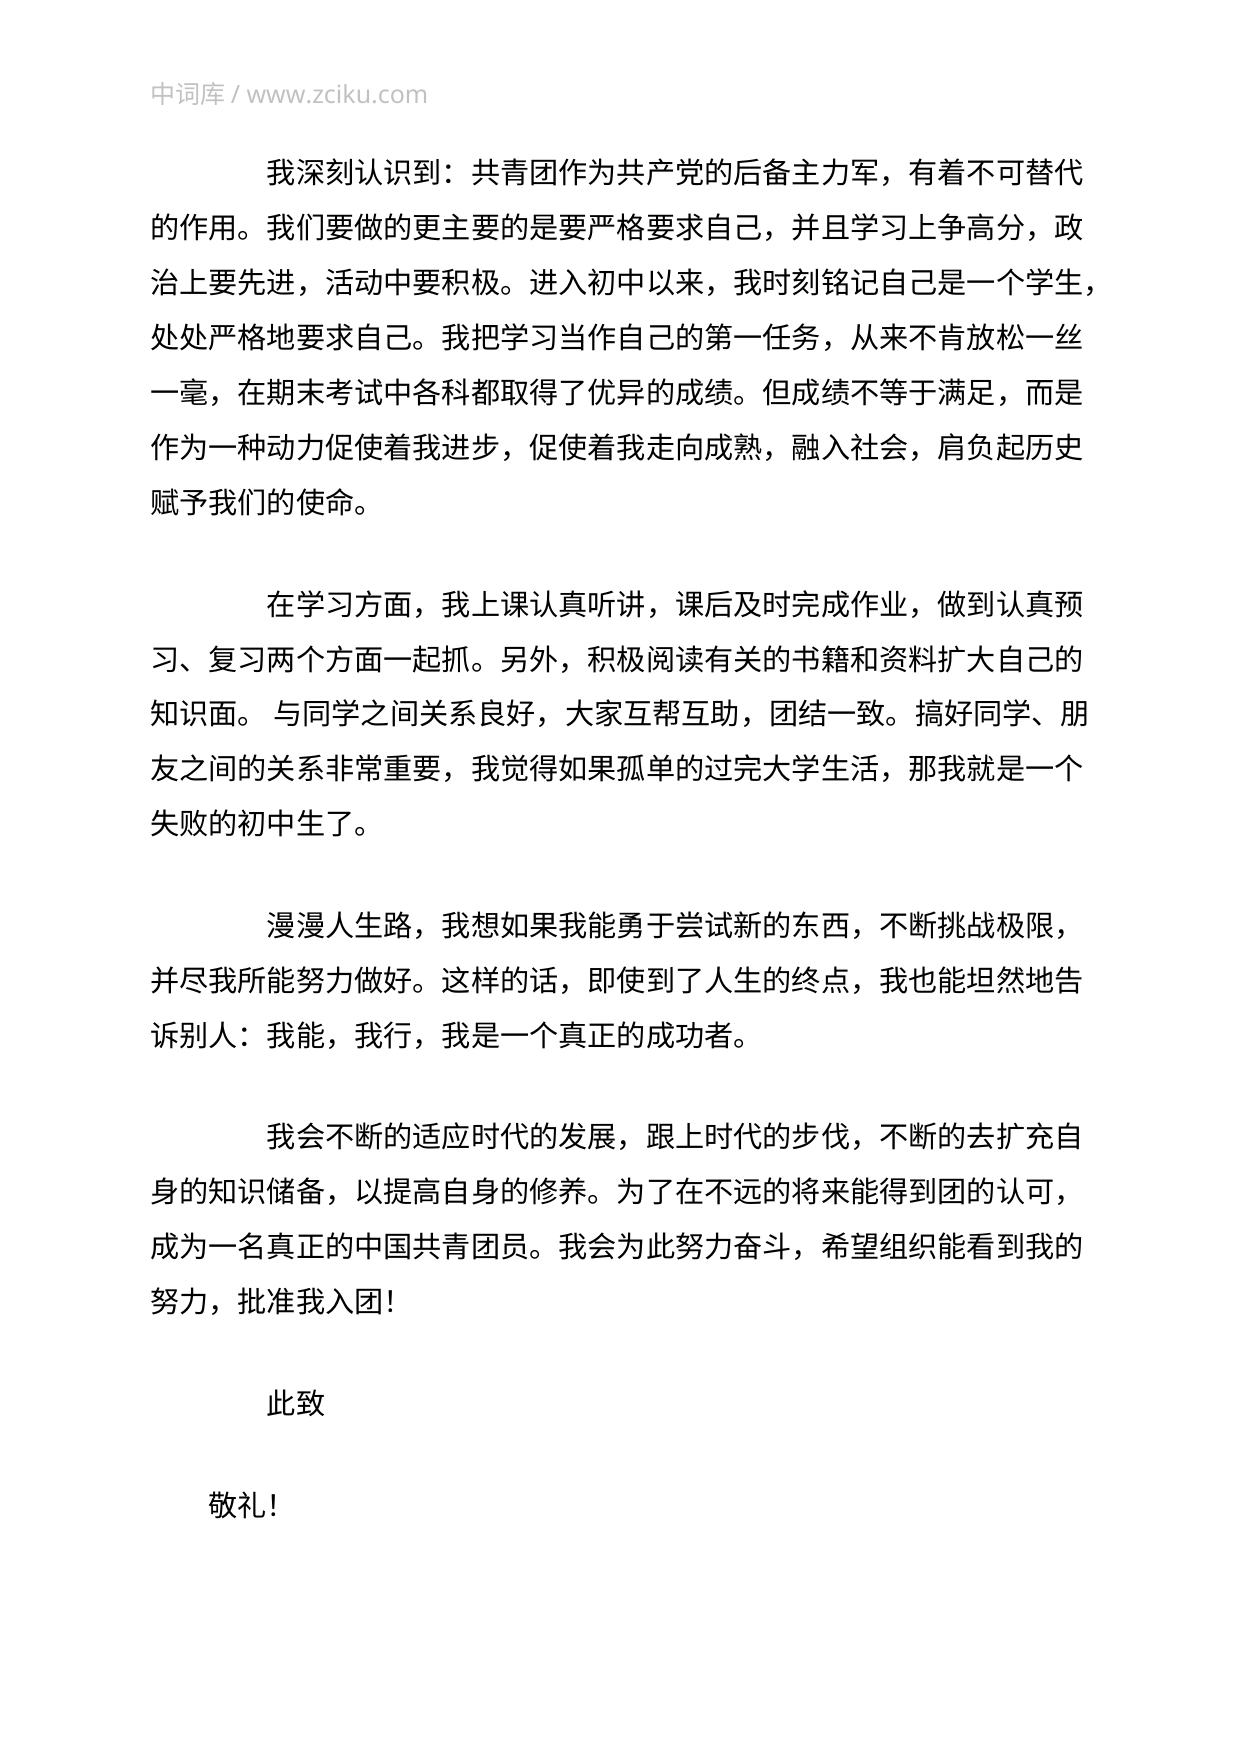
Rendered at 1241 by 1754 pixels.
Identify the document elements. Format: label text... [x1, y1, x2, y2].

text 我深刻认识到：共青团作为共产党的后备主力军，有着不可替代的作用。我们要做的更主要的是要严格要求自己，并且学习上争高分，政治上要先进，活动中要积极。进入初中以来，我时刻铭记自己是一个学生，处处严格地要求自己。我把学习当作自己的第一任务，从来不肯放松一丝一毫，在期末考试中各科都取得了优异的成绩。但成绩不等于满足，而是作为一种动力促使着我进步，促使着我走向成熟，融入社会，肩负起历史赋予我们的使命。 [150, 150, 1090, 522]
text 敬礼！ [150, 1482, 1090, 1524]
text 我会不断的适应时代的发展，跟上时代的步伐，不断的去扩充自身的知识储备，以提高自身的修养。为了在不远的将来能得到团的认可，成为一名真正的中国共青团员。我会为此努力奋斗，希望组织能看到我的努力，批准我入团！ [150, 1114, 1090, 1321]
text 漫漫人生路，我想如果我能勇于尝试新的东西，不断挑战极限，并尽我所能努力做好。这样的话，即使到了人生的终点，我也能坦然地告诉别人：我能，我行，我是一个真正的成功者。 [150, 902, 1090, 1054]
text 在学习方面，我上课认真听讲，课后及时完成作业，做到认真预习、复习两个方面一起抓。另外，积极阅读有关的书籍和资料扩大自己的知识面。 与同学之间关系良好，大家互帮互助，团结一致。搞好同学、朋友之间的关系非常重要，我觉得如果孤单的过完大学生活，那我就是一个失败的初中生了。 [150, 581, 1090, 843]
text 此致 [150, 1381, 1090, 1423]
